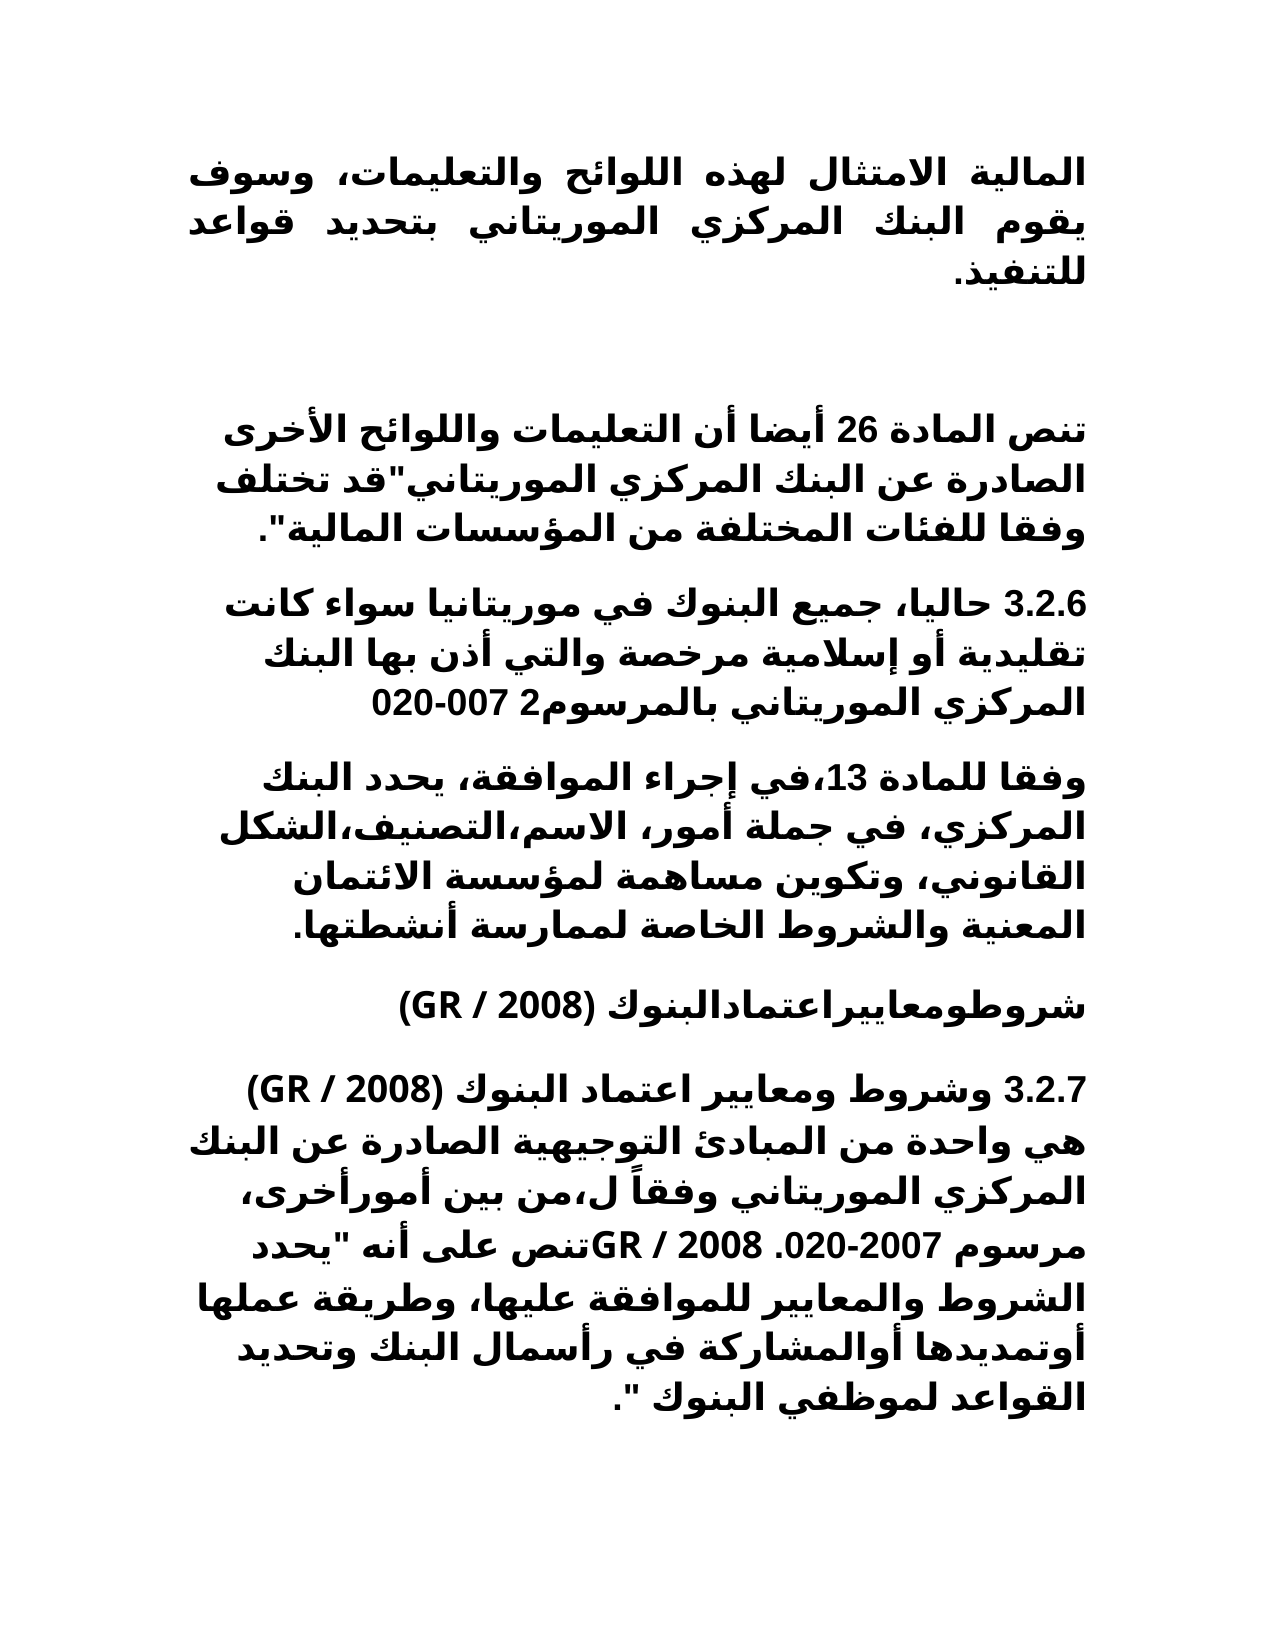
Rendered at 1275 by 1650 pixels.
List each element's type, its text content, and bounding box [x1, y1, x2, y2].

text 3.2.6 حاليا، جميع البنوك في موريتانيا سواء كانت تقليدية أو إسلامية مرخصة والتي أذن بها البنك المركزي الموريتاني بالمرسوم2 007-020 [187, 581, 1087, 723]
text وفقا للمادة 13،في إجراء الموافقة، يحدد البنك المركزي، في جملة أمور، الاسم،التصنيف،الشكل القانوني، وتكوين مساهمة لمؤسسة الائتمان المعنية والشروط الخاصة لممارسة أنشطتها. [187, 755, 1087, 947]
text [187, 150, 1087, 292]
text شروطومعاييراعتمادالبنوك (GR / 2008) [187, 978, 1087, 1029]
text 3.2.7 وشروط ومعايير اعتماد البنوك (GR / 2008) هي واحدة من المبادئ التوجيهية الصادرة عن البنك المركزي الموريتاني وفقاً ل،من بين أمورأخرى، مرسوم 2007-020. GR / 2008تنص على أنه "يحدد الشروط والمعايير للموافقة عليها، وطريقة عملها أوتمديدها أوالمشاركة في رأسمال البنك وتحديد القواعد لموظفي البنوك ". [187, 1062, 1087, 1418]
text تنص المادة 26 أيضا أن التعليمات واللوائح الأخرى الصادرة عن البنك المركزي الموريتاني"قد تختلف وفقا للفئات المختلفة من المؤسسات المالية". [187, 407, 1087, 550]
